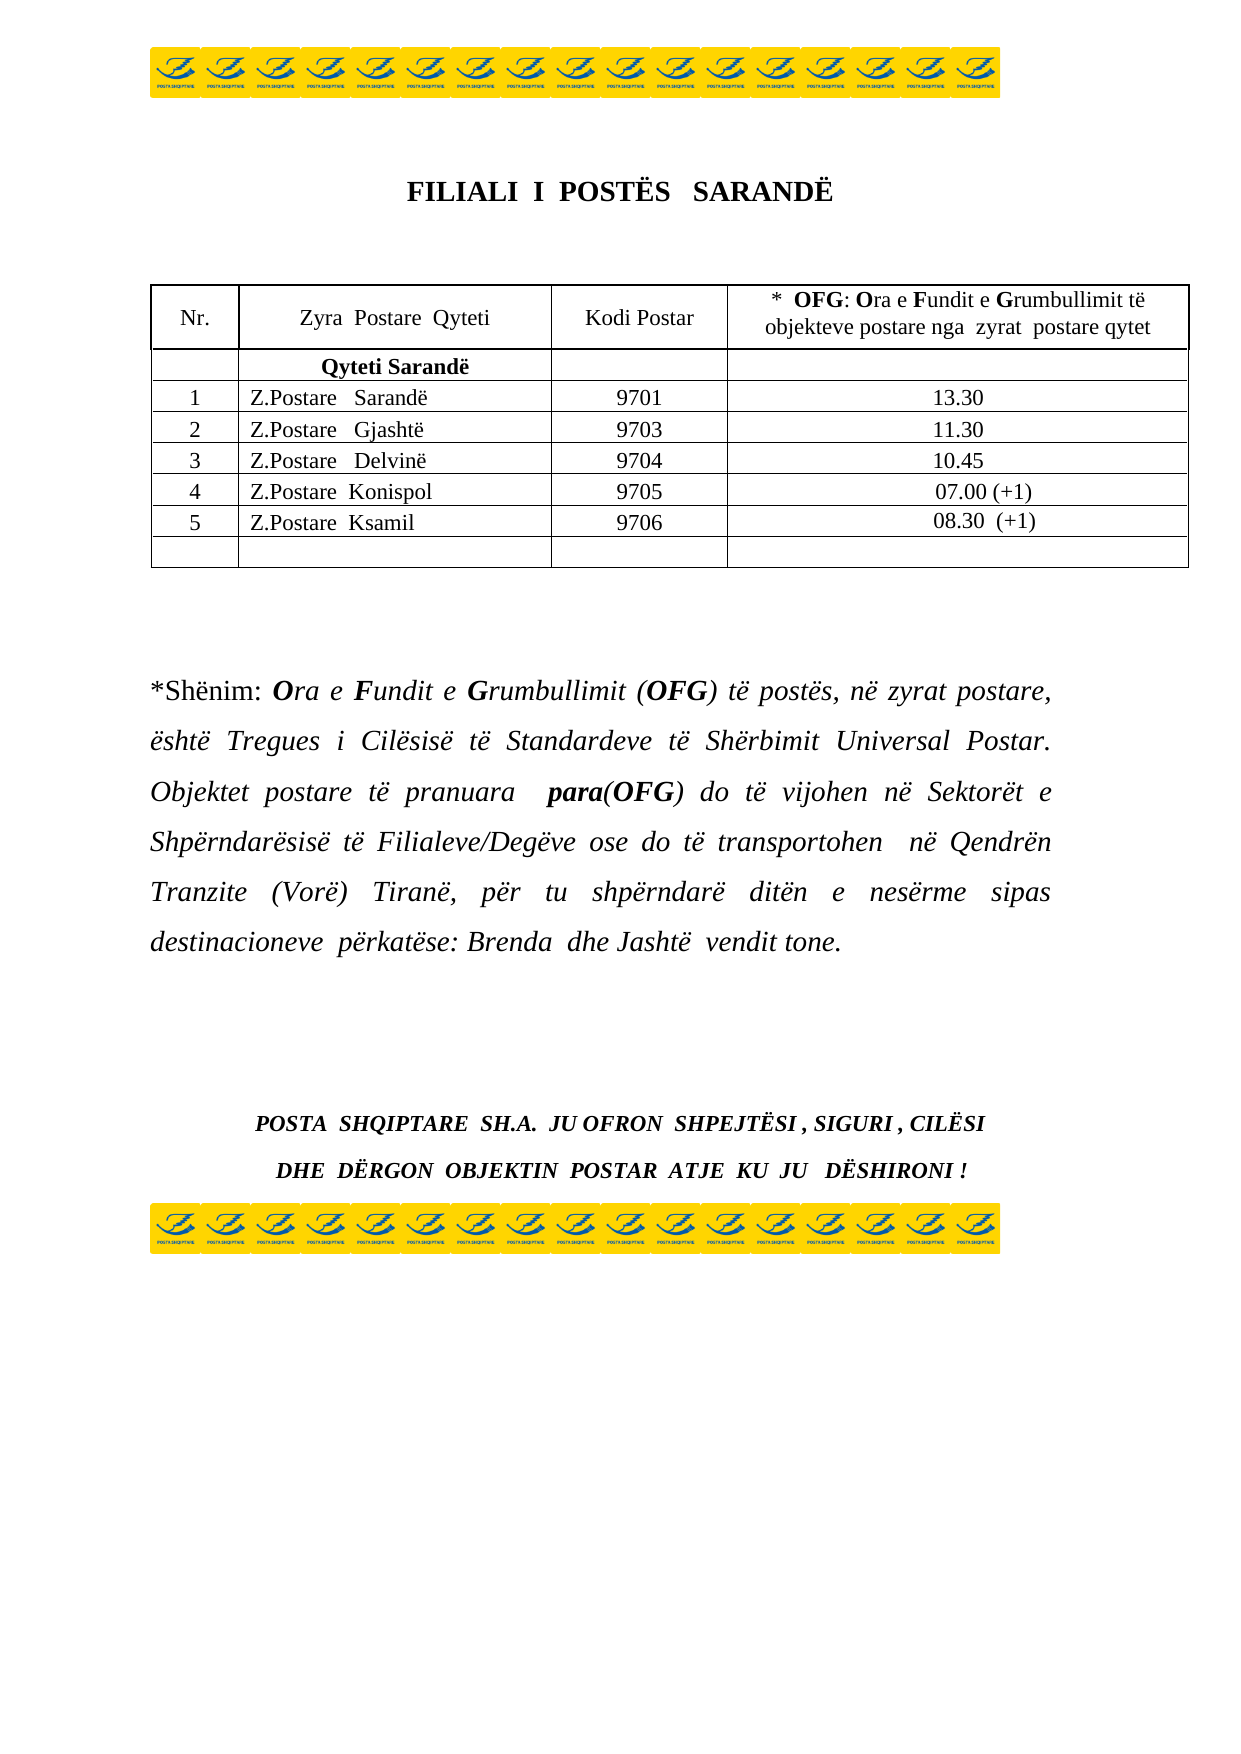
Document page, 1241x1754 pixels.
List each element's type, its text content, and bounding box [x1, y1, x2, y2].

text POSTA SHQIPTARE SH.A. JU OFRON SHPEJTËSI , SIGURI , CILËSI [120, 1110, 1090, 1136]
table_cell 9705 [552, 474, 727, 504]
table_cell [152, 349, 238, 379]
table_cell 9701 [552, 381, 727, 411]
text FILIALI I POSTËS SARANDË [150, 174, 1090, 207]
table_cell [152, 537, 238, 567]
text DHE DËRGON OBJEKTIN POSTAR ATJE KU JU DËSHIRONI ! [120, 1157, 1090, 1183]
table_cell [552, 350, 727, 379]
table_cell 07.00 (+1) [728, 473, 1188, 504]
table_cell [728, 536, 1188, 567]
table_cell Z.Postare Delvinë [239, 443, 551, 473]
table_header Nr. [152, 286, 238, 348]
table_cell Z.Postare Konispol [239, 474, 551, 504]
table_cell 5 [152, 506, 238, 536]
table_cell [239, 537, 551, 567]
picture [150, 1203, 1001, 1254]
table_cell 1 [152, 381, 238, 411]
table_cell Z.Postare Ksamil [239, 506, 551, 536]
list *Shënim: Ora e Fundit e Grumbullimit (OFG) të postës, në zyrat postare, është Tregues i Cilësisë të Standardeve të Shërbimit Universal Postar. Objektet postare të pranuara para(OFG) do të vijohen në Sektorët e Shpërndarësisë të Filialeve/Degëve ose do të transportohen në Qendrën Tranzite (Vorë) Tiranë, për tu shpërndarë ditën e nesërme sipas destinacioneve përkatëse: Brenda dhe Jashtë vendit tone. [150, 673, 1055, 958]
table_cell [552, 537, 727, 567]
table_cell Z.Postare Gjashtë [239, 412, 551, 442]
table_cell 13.30 [728, 380, 1188, 411]
table_cell 9706 [552, 506, 727, 536]
table_cell 9703 [552, 412, 727, 442]
table_cell [728, 348, 1188, 379]
table_header * OFG: Ora e Fundit e Grumbullimit të objekteve postare nga zyrat postare qytet [728, 286, 1188, 348]
table_cell Z.Postare Sarandë [239, 381, 551, 411]
picture [150, 47, 1001, 98]
table_header Kodi Postar [552, 286, 727, 348]
table_cell Qyteti Sarandë [239, 350, 551, 379]
table_cell 4 [152, 474, 238, 504]
table_cell 10.45 [728, 442, 1188, 473]
table_cell 11.30 [728, 411, 1188, 442]
table_cell 2 [152, 412, 238, 442]
table_cell 08.30 (+1) [728, 505, 1188, 536]
table_header Zyra Postare Qyteti [240, 286, 551, 348]
table_cell 9704 [552, 443, 727, 473]
table_cell 3 [152, 443, 238, 473]
